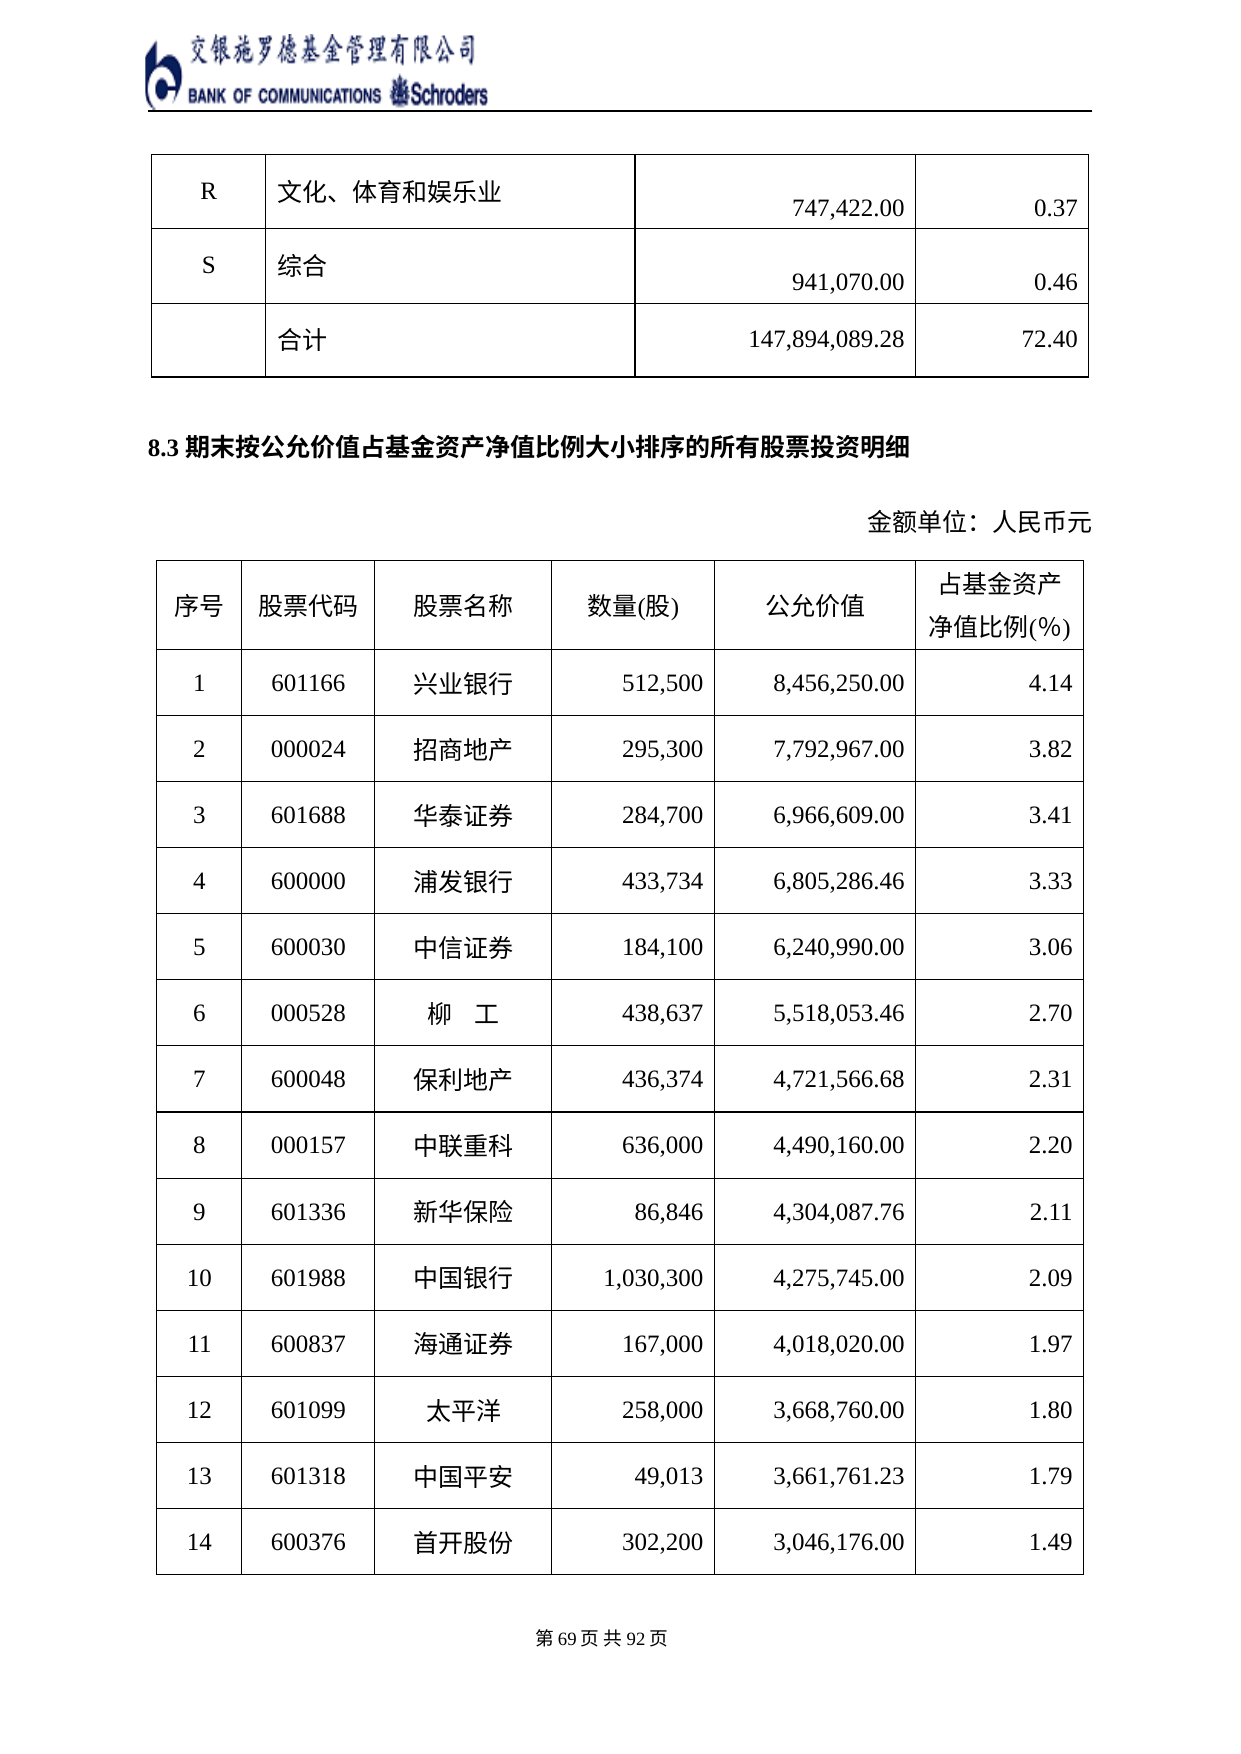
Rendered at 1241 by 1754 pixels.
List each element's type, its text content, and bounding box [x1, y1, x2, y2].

table_cell 6,240,990.00 [715, 914, 915, 979]
table_cell 636,000 [552, 1113, 714, 1177]
table_cell 新华保险 [375, 1179, 551, 1243]
table_header 股票名称 [375, 561, 551, 649]
table_cell 2.20 [916, 1113, 1083, 1177]
table_cell 首开股份 [375, 1509, 551, 1574]
table_cell 1.97 [916, 1311, 1083, 1376]
table_cell [152, 304, 265, 376]
table_cell 4,275,745.00 [715, 1245, 915, 1309]
table_cell 6,966,609.00 [715, 782, 915, 847]
table_cell 284,700 [552, 782, 714, 847]
table_cell 3,661,761.23 [715, 1443, 915, 1508]
table_cell 601336 [242, 1179, 374, 1243]
table_cell 7,792,967.00 [715, 716, 915, 781]
table_cell 0.46 [916, 229, 1088, 302]
table_cell 7 [157, 1046, 241, 1111]
table_cell 601688 [242, 782, 374, 847]
table_cell 1 [157, 650, 241, 715]
table_cell 258,000 [552, 1377, 714, 1442]
table_cell 4,490,160.00 [715, 1113, 915, 1177]
table_cell 中国平安 [375, 1443, 551, 1508]
table_cell 600048 [242, 1046, 374, 1111]
table_cell 000528 [242, 980, 374, 1045]
table_cell 000157 [242, 1113, 374, 1177]
table_cell 512,500 [552, 650, 714, 715]
table_header 占基金资产净值比例(％) [916, 561, 1083, 649]
table_cell 600000 [242, 848, 374, 913]
table_cell 8 [157, 1113, 241, 1177]
table_cell 3.82 [916, 716, 1083, 781]
table_cell 72.40 [916, 304, 1088, 376]
picture [145, 34, 488, 110]
table_cell 4,304,087.76 [715, 1179, 915, 1243]
table_cell 海通证券 [375, 1311, 551, 1376]
table_cell 601099 [242, 1377, 374, 1442]
table_cell 10 [157, 1245, 241, 1309]
table_cell 438,637 [552, 980, 714, 1045]
table_cell 5 [157, 914, 241, 979]
table_cell 3.33 [916, 848, 1083, 913]
table_cell 601988 [242, 1245, 374, 1309]
table_cell 招商地产 [375, 716, 551, 781]
table_cell 中信证券 [375, 914, 551, 979]
table_cell 302,200 [552, 1509, 714, 1574]
table_header 数量(股) [552, 561, 714, 649]
text 金额单位：人民币元 [149, 488, 1092, 553]
table_cell 8,456,250.00 [715, 650, 915, 715]
table_cell 433,734 [552, 848, 714, 913]
table_header 序号 [157, 561, 241, 649]
table_cell 747,422.00 [636, 155, 915, 228]
table_cell S [152, 229, 265, 302]
table_cell 柳 工 [375, 980, 551, 1045]
table_cell 1.79 [916, 1443, 1083, 1508]
table_cell 167,000 [552, 1311, 714, 1376]
table_cell 浦发银行 [375, 848, 551, 913]
table_cell 600837 [242, 1311, 374, 1376]
table_cell 3,046,176.00 [715, 1509, 915, 1574]
table_cell 合计 [266, 304, 634, 376]
table_cell 保利地产 [375, 1046, 551, 1111]
table_cell 2.11 [916, 1179, 1083, 1243]
table_cell 295,300 [552, 716, 714, 781]
table_cell 941,070.00 [636, 229, 915, 302]
table_header 公允价值 [715, 561, 915, 649]
table_cell 12 [157, 1377, 241, 1442]
table_cell 000024 [242, 716, 374, 781]
table_cell 600030 [242, 914, 374, 979]
table_cell 1.49 [916, 1509, 1083, 1574]
table_cell 14 [157, 1509, 241, 1574]
table_cell 3.41 [916, 782, 1083, 847]
table_cell 11 [157, 1311, 241, 1376]
table_cell 436,374 [552, 1046, 714, 1111]
table_cell 3 [157, 782, 241, 847]
table_cell 4 [157, 848, 241, 913]
table_cell 中国银行 [375, 1245, 551, 1309]
table_cell 147,894,089.28 [636, 304, 915, 376]
table_cell 兴业银行 [375, 650, 551, 715]
table_cell 601318 [242, 1443, 374, 1508]
table_cell 3,668,760.00 [715, 1377, 915, 1442]
subtitle 8.3 期末按公允价值占基金资产净值比例大小排序的所有股票投资明细 [148, 413, 1092, 478]
table_cell 1,030,300 [552, 1245, 714, 1309]
table_cell 86,846 [552, 1179, 714, 1243]
table_cell 4.14 [916, 650, 1083, 715]
table_cell 3.06 [916, 914, 1083, 979]
table_cell 601166 [242, 650, 374, 715]
table_cell 13 [157, 1443, 241, 1508]
table_cell 华泰证券 [375, 782, 551, 847]
table_cell 文化、体育和娱乐业 [266, 155, 634, 228]
table_cell 6 [157, 980, 241, 1045]
table_cell 4,018,020.00 [715, 1311, 915, 1376]
table_cell 4,721,566.68 [715, 1046, 915, 1111]
table_cell 综合 [266, 229, 634, 302]
table_cell 49,013 [552, 1443, 714, 1508]
table_cell R [152, 155, 265, 228]
table_cell 600376 [242, 1509, 374, 1574]
table_cell 2 [157, 716, 241, 781]
table_cell 0.37 [916, 155, 1088, 228]
table_cell 2.70 [916, 980, 1083, 1045]
table_header 股票代码 [242, 561, 374, 649]
table_cell 太平洋 [375, 1377, 551, 1442]
table_cell 2.31 [916, 1046, 1083, 1111]
table_cell 5,518,053.46 [715, 980, 915, 1045]
table_cell 1.80 [916, 1377, 1083, 1442]
table_cell 中联重科 [375, 1113, 551, 1177]
table_cell 9 [157, 1179, 241, 1243]
table_cell 184,100 [552, 914, 714, 979]
table_cell 6,805,286.46 [715, 848, 915, 913]
table_cell 2.09 [916, 1245, 1083, 1309]
